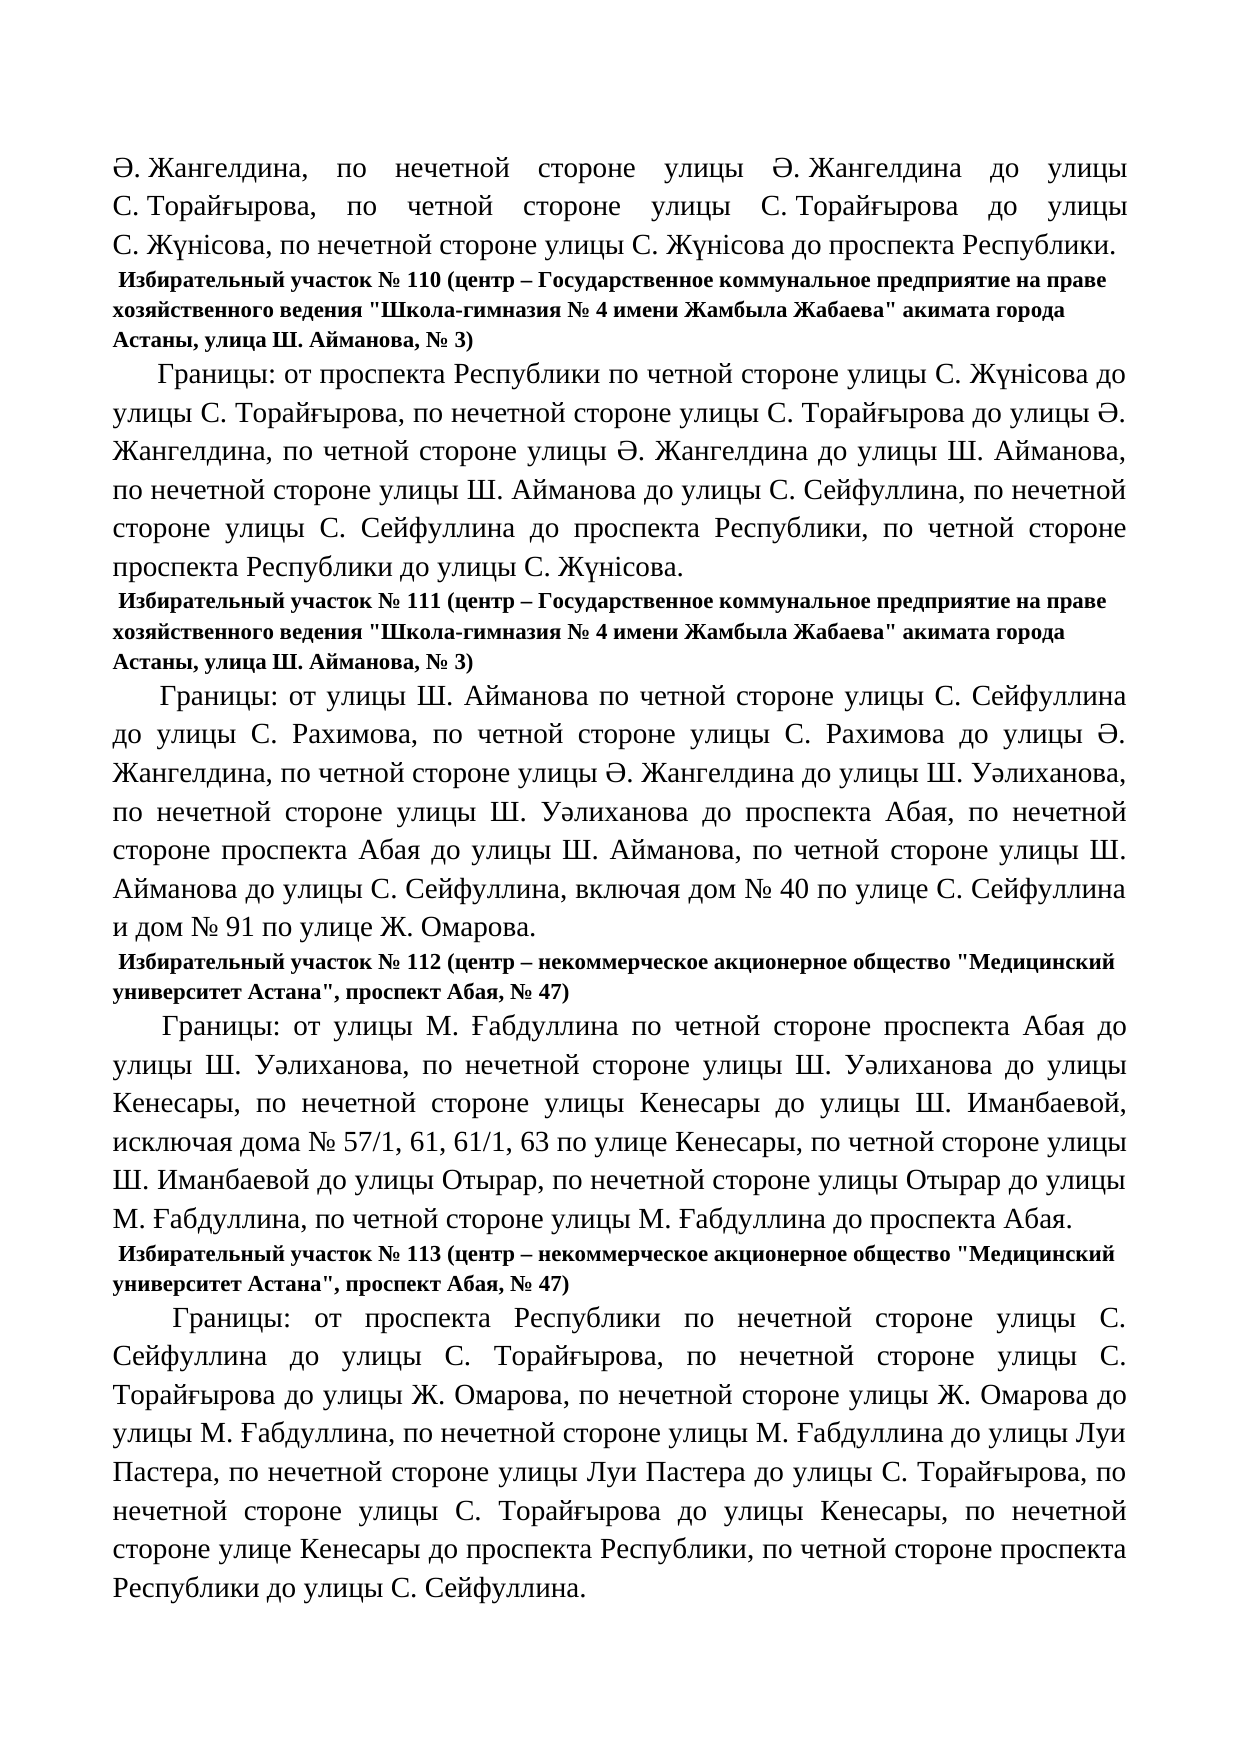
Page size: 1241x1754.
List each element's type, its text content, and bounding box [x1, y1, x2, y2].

text Избирательный участок № 111 (центр – Государственное коммунальное предприятие на праве хозяйственного ведения "Школа-гимназия № 4 имени Жамбыла Жабаева" акимата города Астаны, улица Ш. Айманова, № 3) [112, 587, 1128, 674]
text Границы: от проспекта Республики по нечетной стороне улицы С. Сейфуллина до улицы С. Торайғырова, по нечетной стороне улицы С. Торайғырова до улицы Ж. Омарова, по нечетной стороне улицы Ж. Омарова до улицы М. Ғабдуллина, по нечетной стороне улицы М. Ғабдуллина до улицы Луи Пастера, по нечетной стороне улицы Луи Пастера до улицы С. Торайғырова, по нечетной стороне улицы С. Торайғырова до улицы Кенесары, по нечетной стороне улице Кенесары до проспекта Республики, по четной стороне проспекта Республики до улицы С. Сейфуллина. [112, 1300, 1128, 1603]
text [112, 150, 1128, 261]
text Границы: от улицы М. Ғабдуллина по четной стороне проспекта Абая до улицы Ш. Уәлиханова, по нечетной стороне улицы Ш. Уәлиханова до улицы Кенесары, по нечетной стороне улицы Кенесары до улицы Ш. Иманбаевой, исключая дома № 57/1, 61, 61/1, 63 по улице Кенесары, по четной стороне улицы Ш. Иманбаевой до улицы Отырар, по нечетной стороне улицы Отырар до улицы М. Ғабдуллина, по четной стороне улицы М. Ғабдуллина до проспекта Абая. [112, 1008, 1128, 1234]
text Границы: от улицы Ш. Айманова по четной стороне улицы С. Сейфуллина до улицы С. Рахимова, по четной стороне улицы С. Рахимова до улицы Ә. Жангелдина, по четной стороне улицы Ә. Жангелдина до улицы Ш. Уәлиханова, по нечетной стороне улицы Ш. Уәлиханова до проспекта Абая, по нечетной стороне проспекта Абая до улицы Ш. Айманова, по четной стороне улицы Ш. Айманова до улицы С. Сейфуллина, включая дом № 40 по улице С. Сейфуллина и дом № 91 по улице Ж. Омарова. [112, 678, 1128, 943]
text Избирательный участок № 112 (центр – некоммерческое акционерное общество "Медицинский университет Астана", проспект Абая, № 47) [112, 948, 1128, 1004]
text Границы: от проспекта Республики по четной стороне улицы С. Жүнісова до улицы С. Торайғырова, по нечетной стороне улицы С. Торайғырова до улицы Ә. Жангелдина, по четной стороне улицы Ә. Жангелдина до улицы Ш. Айманова, по нечетной стороне улицы Ш. Айманова до улицы С. Сейфуллина, по нечетной стороне улицы С. Сейфуллина до проспекта Республики, по четной стороне проспекта Республики до улицы С. Жүнісова. [112, 356, 1128, 582]
text Избирательный участок № 110 (центр – Государственное коммунальное предприятие на праве хозяйственного ведения "Школа-гимназия № 4 имени Жамбыла Жабаева" акимата города Астаны, улица Ш. Айманова, № 3) [112, 266, 1128, 352]
text Избирательный участок № 113 (центр – некоммерческое акционерное общество "Медицинский университет Астана", проспект Абая, № 47) [112, 1239, 1128, 1296]
